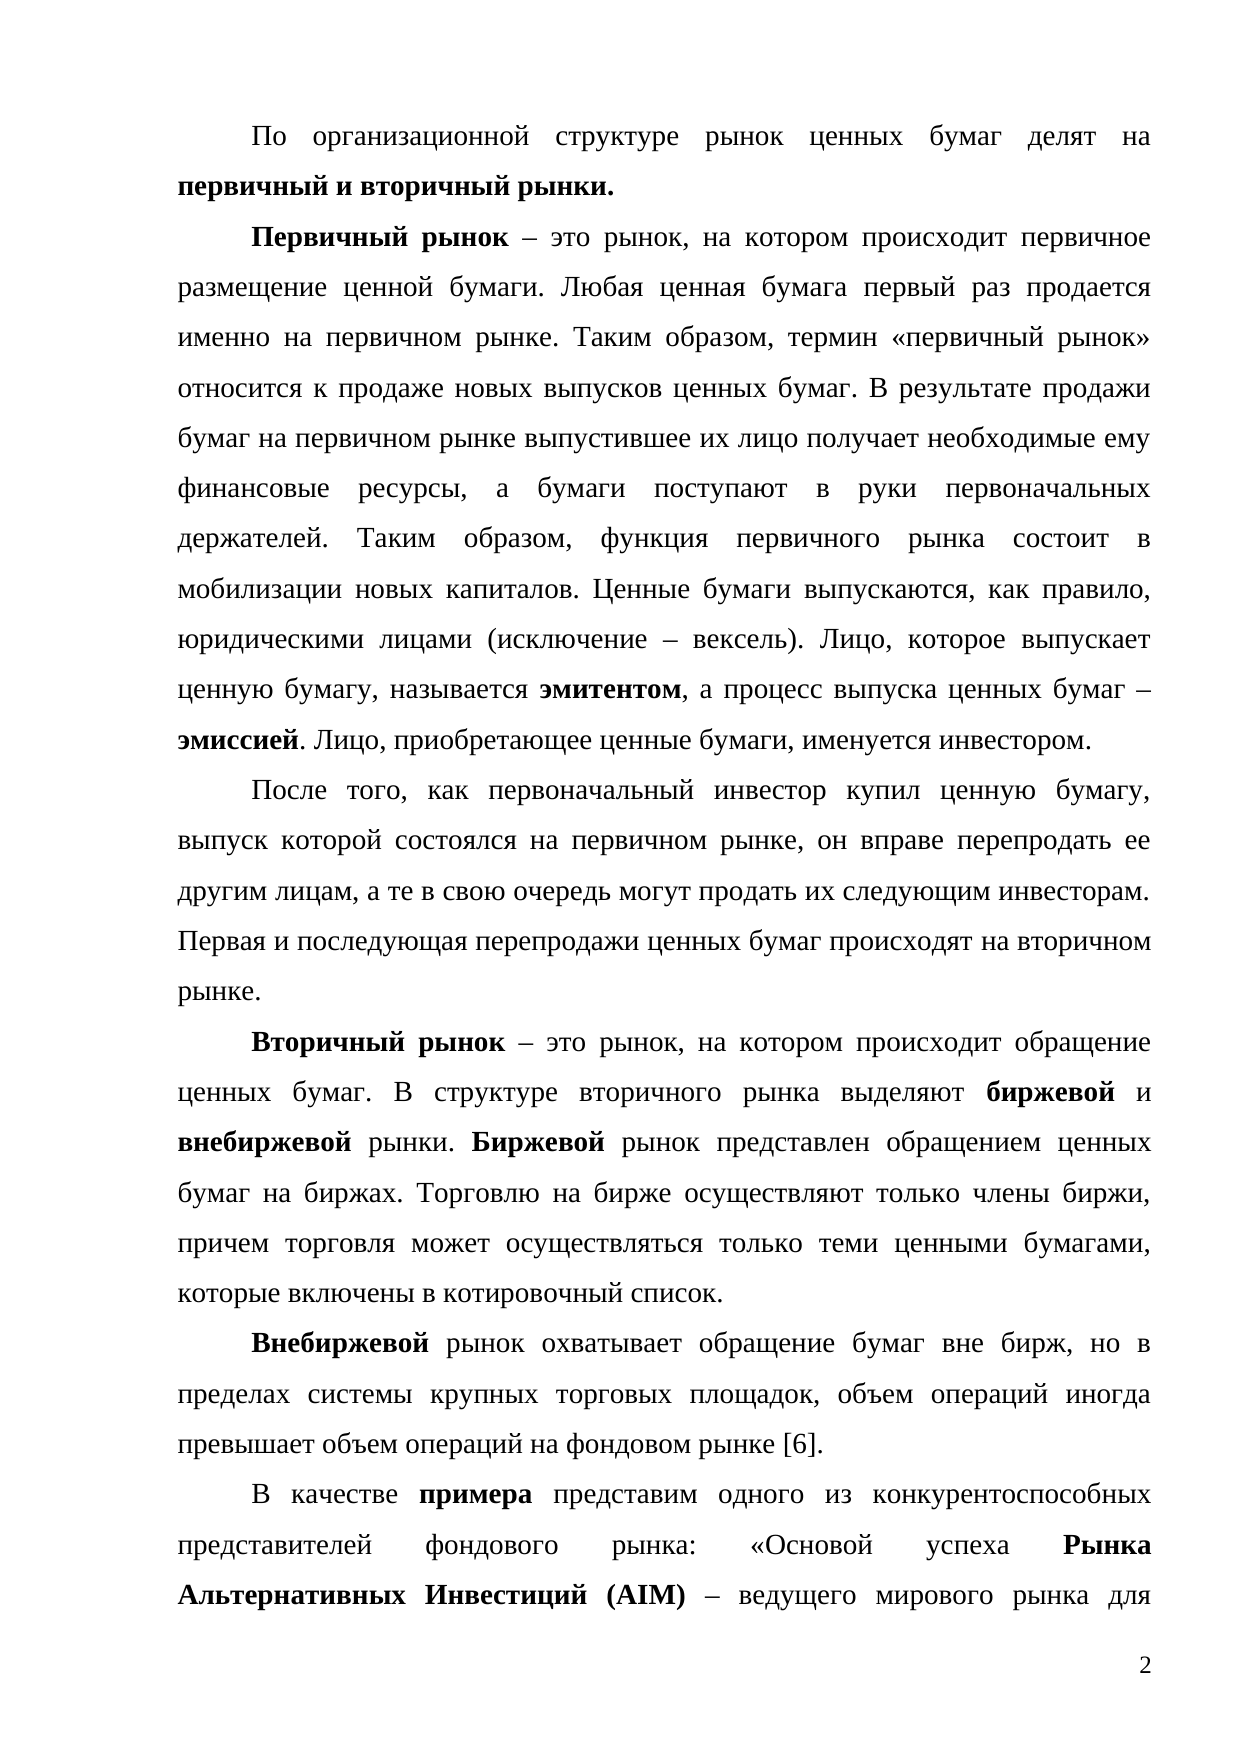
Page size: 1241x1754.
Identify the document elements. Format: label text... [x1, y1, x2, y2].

text Внебиржевой рынок охватывает обращение бумаг вне бирж, но в пределах системы крупных торговых площадок, объем операций иногда превышает объем операций на фондовом рынке [6]. [177, 1326, 1152, 1460]
text Первичный рынок – это рынок, на котором происходит первичное размещение ценной бумаги. Любая ценная бумага первый раз продается именно на первичном рынке. Таким образом, термин «первичный рынок» относится к продаже новых выпусков ценных бумаг. В результате продажи бумаг на первичном рынке выпустившее их лицо получает необходимые ему финансовые ресурсы, а бумаги поступают в руки первоначальных держателей. Таким образом, функция первичного рынка состоит в мобилизации новых капиталов. Ценные бумаги выпускаются, как правило, юридическими лицами (исключение – вексель). Лицо, которое выпускает ценную бумагу, называется эмитентом, а процесс выпуска ценных бумаг – эмиссией. Лицо, приобретающее ценные бумаги, именуется инвестором. [177, 219, 1152, 755]
text По организационной структуре рынок ценных бумаг делят на первичный и вторичный рынки. [177, 118, 1152, 202]
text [177, 1477, 1152, 1611]
text Вторичный рынок – это рынок, на котором происходит обращение ценных бумаг. В структуре вторичного рынка выделяют биржевой и внебиржевой рынки. Биржевой рынок представлен обращением ценных бумаг на биржах. Торговлю на бирже осуществляют только члены биржи, причем торговля может осуществляться только теми ценными бумагами, которые включены в котировочный список. [177, 1024, 1152, 1309]
text После того, как первоначальный инвестор купил ценную бумагу, выпуск которой состоялся на первичном рынке, он вправе перепродать ее другим лицам, а те в свою очередь могут продать их следующим инвесторам. Первая и последующая перепродажи ценных бумаг происходят на вторичном рынке. [177, 772, 1152, 1007]
